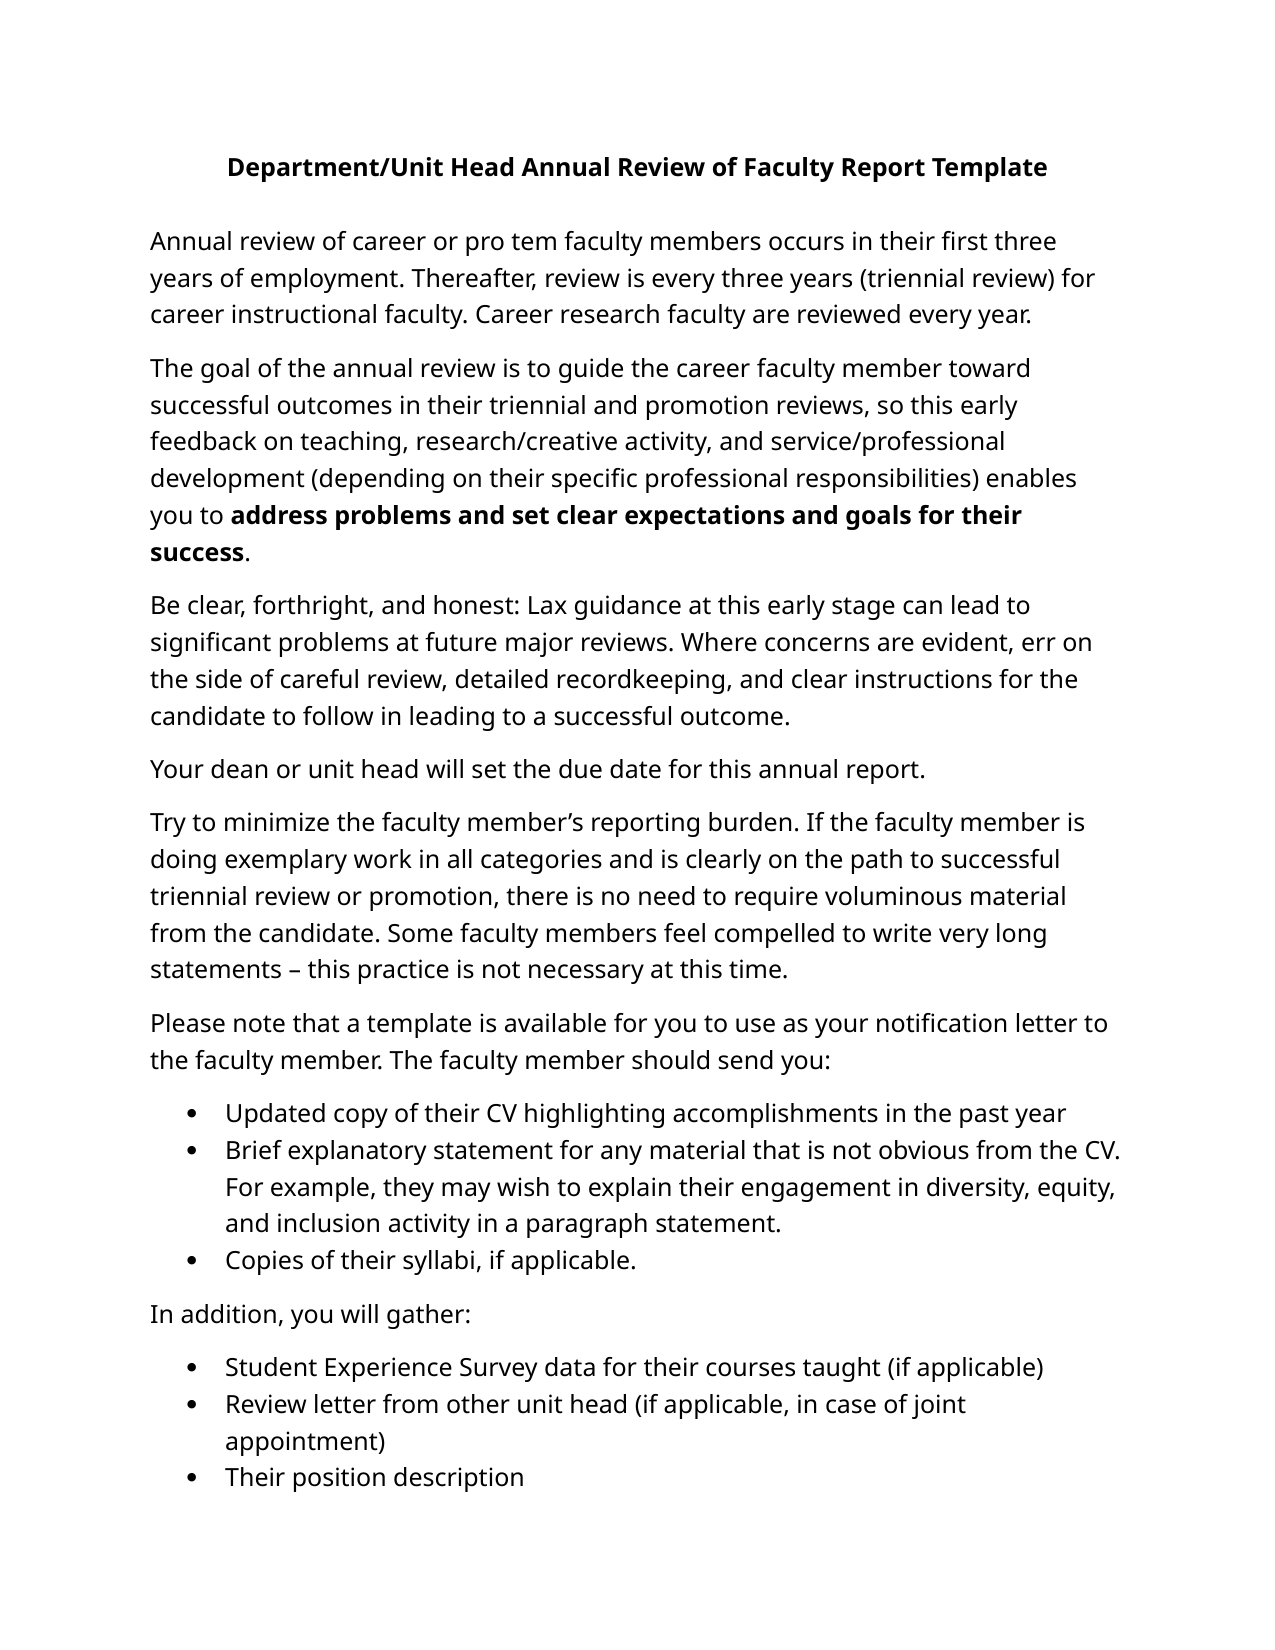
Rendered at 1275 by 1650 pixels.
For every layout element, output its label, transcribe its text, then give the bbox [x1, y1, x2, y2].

text In addition, you will gather: [150, 1296, 1125, 1330]
text Department/Unit Head Annual Review of Faculty Report Template [150, 150, 1125, 184]
list Review letter from other unit head (if applicable, in case of joint appointment) [187, 1386, 1125, 1457]
list Student Experience Survey data for their courses taught (if applicable) [187, 1350, 1125, 1384]
list Copies of their syllabi, if applicable. [187, 1243, 1125, 1277]
text Be clear, forthright, and honest: Lax guidance at this early stage can lead to significant problems at future major reviews. Where concerns are evident, err on the side of careful review, detailed recordkeeping, and clear instructions for the candidate to follow in leading to a successful outcome. [150, 588, 1125, 732]
list Brief explanatory statement for any material that is not obvious from the CV. For example, they may wish to explain their engagement in diversity, equity, and inclusion activity in a paragraph statement. [187, 1132, 1125, 1240]
list Updated copy of their CV highlighting accomplishments in the past year [187, 1096, 1125, 1130]
text The goal of the annual review is to guide the career faculty member toward successful outcomes in their triennial and promotion reviews, so this early feedback on teaching, research/creative activity, and service/professional development (depending on their specific professional responsibilities) enables you to address problems and set clear expectations and goals for their success. [150, 351, 1125, 568]
text Please note that a template is available for you to use as your notification letter to the faculty member. The faculty member should send you: [150, 1006, 1125, 1076]
text Try to minimize the faculty member’s reporting burden. If the faculty member is doing exemplary work in all categories and is clearly on the path to successful triennial review or promotion, there is no need to require voluminous material from the candidate. Some faculty members feel compelled to write very long statements – this practice is not necessary at this time. [150, 805, 1125, 986]
text Annual review of career or pro tem faculty members occurs in their first three years of employment. Thereafter, review is every three years (triennial review) for career instructional faculty. Career research faculty are reviewed every year. [150, 223, 1125, 331]
list Their position description [187, 1460, 1125, 1494]
text Your dean or unit head will set the due date for this annual report. [150, 752, 1125, 786]
